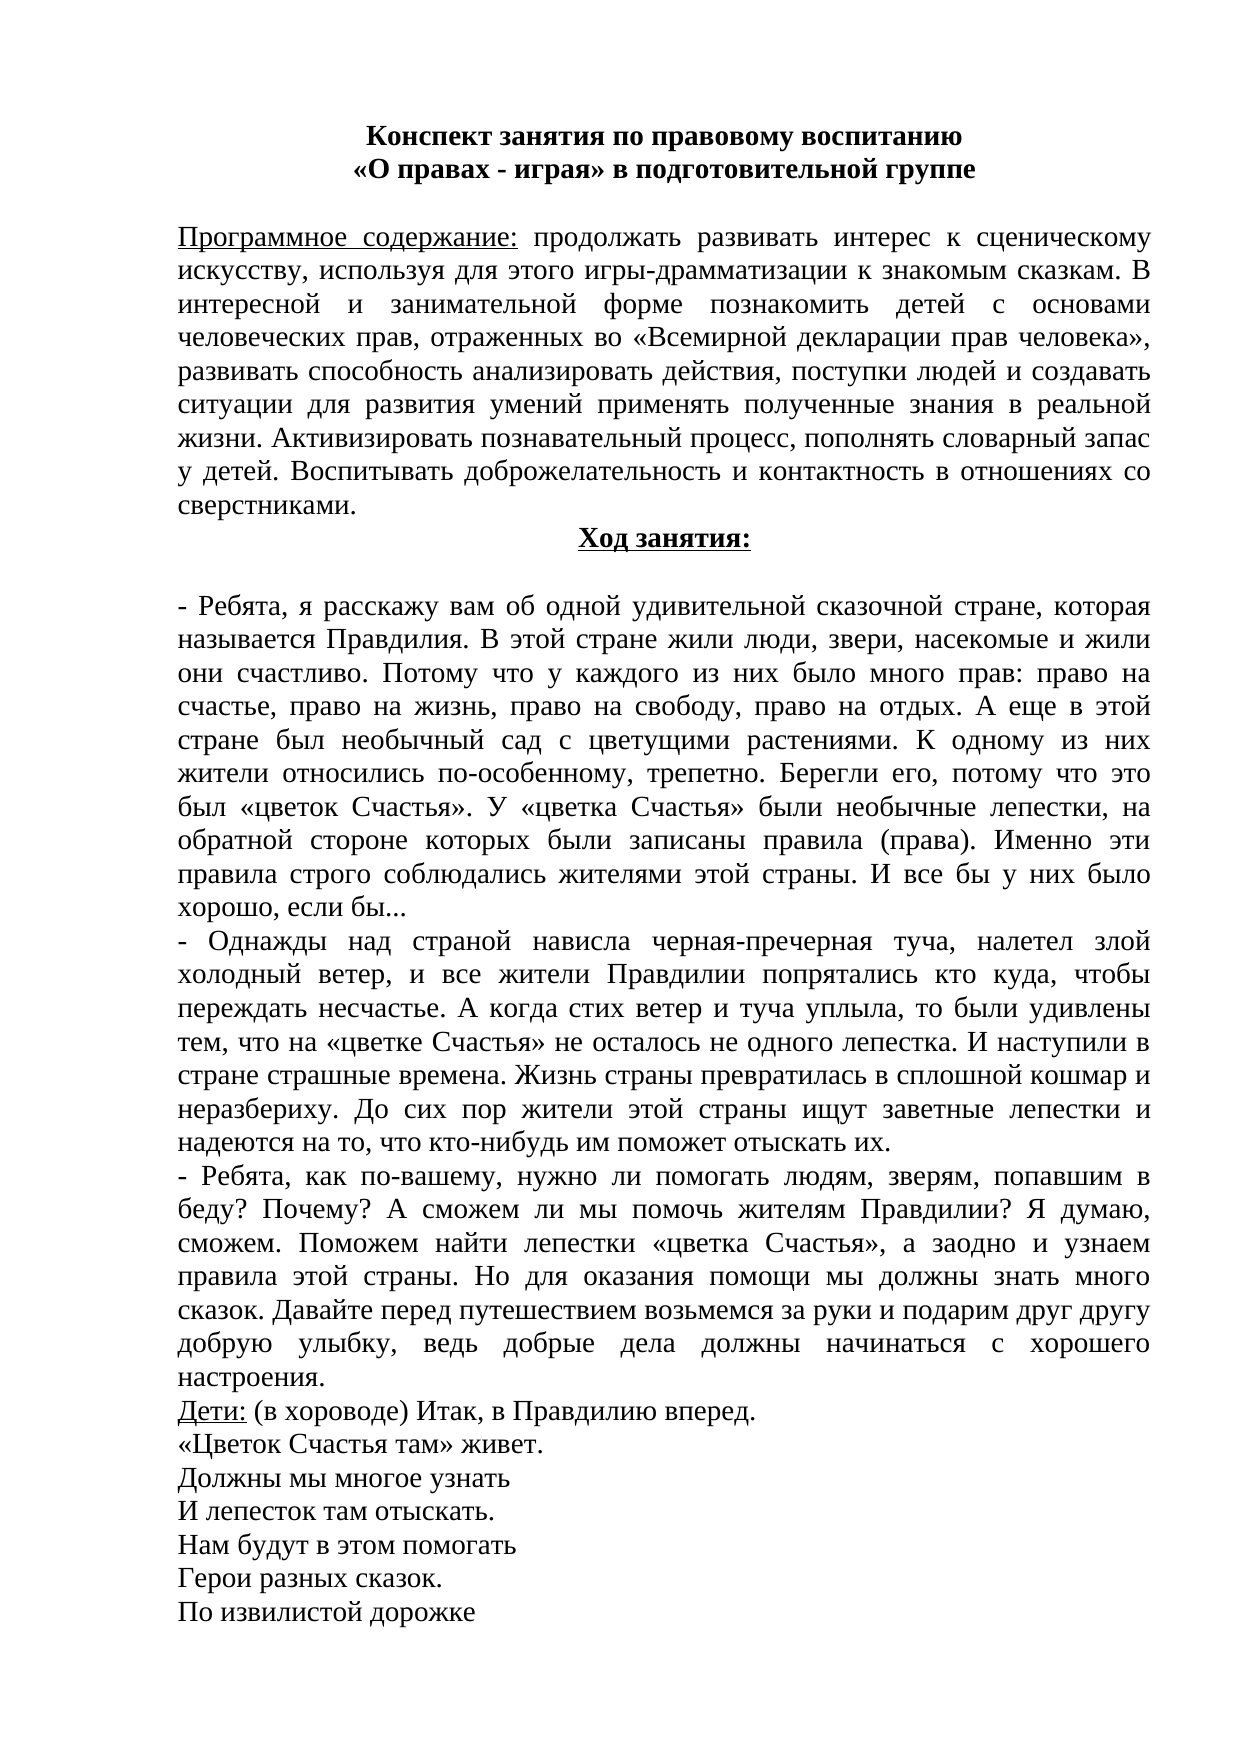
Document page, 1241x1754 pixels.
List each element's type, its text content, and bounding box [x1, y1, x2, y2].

text Нам будут в этом помогать [177, 1527, 1152, 1560]
text Программное содержание: продолжать развивать интерес к сценическому искусству, используя для этого игры-драмматизации к знакомым сказкам. В интересной и занимательной форме познакомить детей с основами человеческих прав, отраженных во «Всемирной декларации прав человека», развивать способность анализировать действия, поступки людей и создавать ситуации для развития умений применять полученные знания в реальной жизни. Активизировать познавательный процесс, пополнять словарный запас у детей. Воспитывать доброжелательность и контактность в отношениях со сверстниками. [177, 219, 1152, 521]
text - Ребята, я расскажу вам об одной удивительной сказочной стране, которая называется Правдилия. В этой стране жили люди, звери, насекомые и жили они счастливо. Потому что у каждого из них было много прав: право на счастье, право на жизнь, право на свободу, право на отдых. А еще в этой стране был необычный сад с цветущими растениями. К одному из них жители относились по-особенному, трепетно. Берегли его, потому что это был «цветок Счастья». У «цветка Счастья» были необычные лепестки, на обратной стороне которых были записаны правила (права). Именно эти правила строго соблюдались жителями этой страны. И все бы у них было хорошо, если бы... [177, 588, 1152, 923]
text И лепесток там отыскать. [177, 1493, 1152, 1527]
text Должны мы многое узнать [177, 1460, 1152, 1493]
text Ход занятия: [177, 521, 1152, 554]
text «Цветок Счастья там» живет. [177, 1426, 1152, 1460]
text Конспект занятия по правовому воспитанию «О правах - играя» в подготовительной группе [177, 118, 1152, 185]
text Герои разных сказок. [177, 1560, 1152, 1594]
text - Однажды над страной нависла черная-пречерная туча, налетел злой холодный ветер, и все жители Правдилии попрятались кто куда, чтобы переждать несчастье. А когда стих ветер и туча уплыла, то были удивлены тем, что на «цветке Счастья» не осталось не одного лепестка. И наступили в стране страшные времена. Жизнь страны превратилась в сплошной кошмар и неразбериху. До сих пор жители этой страны ищут заветные лепестки и надеются на то, что кто-нибудь им поможет отыскать их. [177, 923, 1152, 1158]
text - Ребята, как по-вашему, нужно ли помогать людям, зверям, попавшим в беду? Почему? А сможем ли мы помочь жителям Правдилии? Я думаю, сможем. Поможем найти лепестки «цветка Счастья», а заодно и узнаем правила этой страны. Но для оказания помощи мы должны знать много сказок. Давайте перед путешествием возьмемся за руки и подарим друг другу добрую улыбку, ведь добрые дела должны начинаться с хорошего настроения. [177, 1158, 1152, 1393]
text По извилистой дорожке [177, 1594, 1152, 1627]
text Дети: (в хороводе) Итак, в Правдилию вперед. [177, 1393, 1152, 1426]
